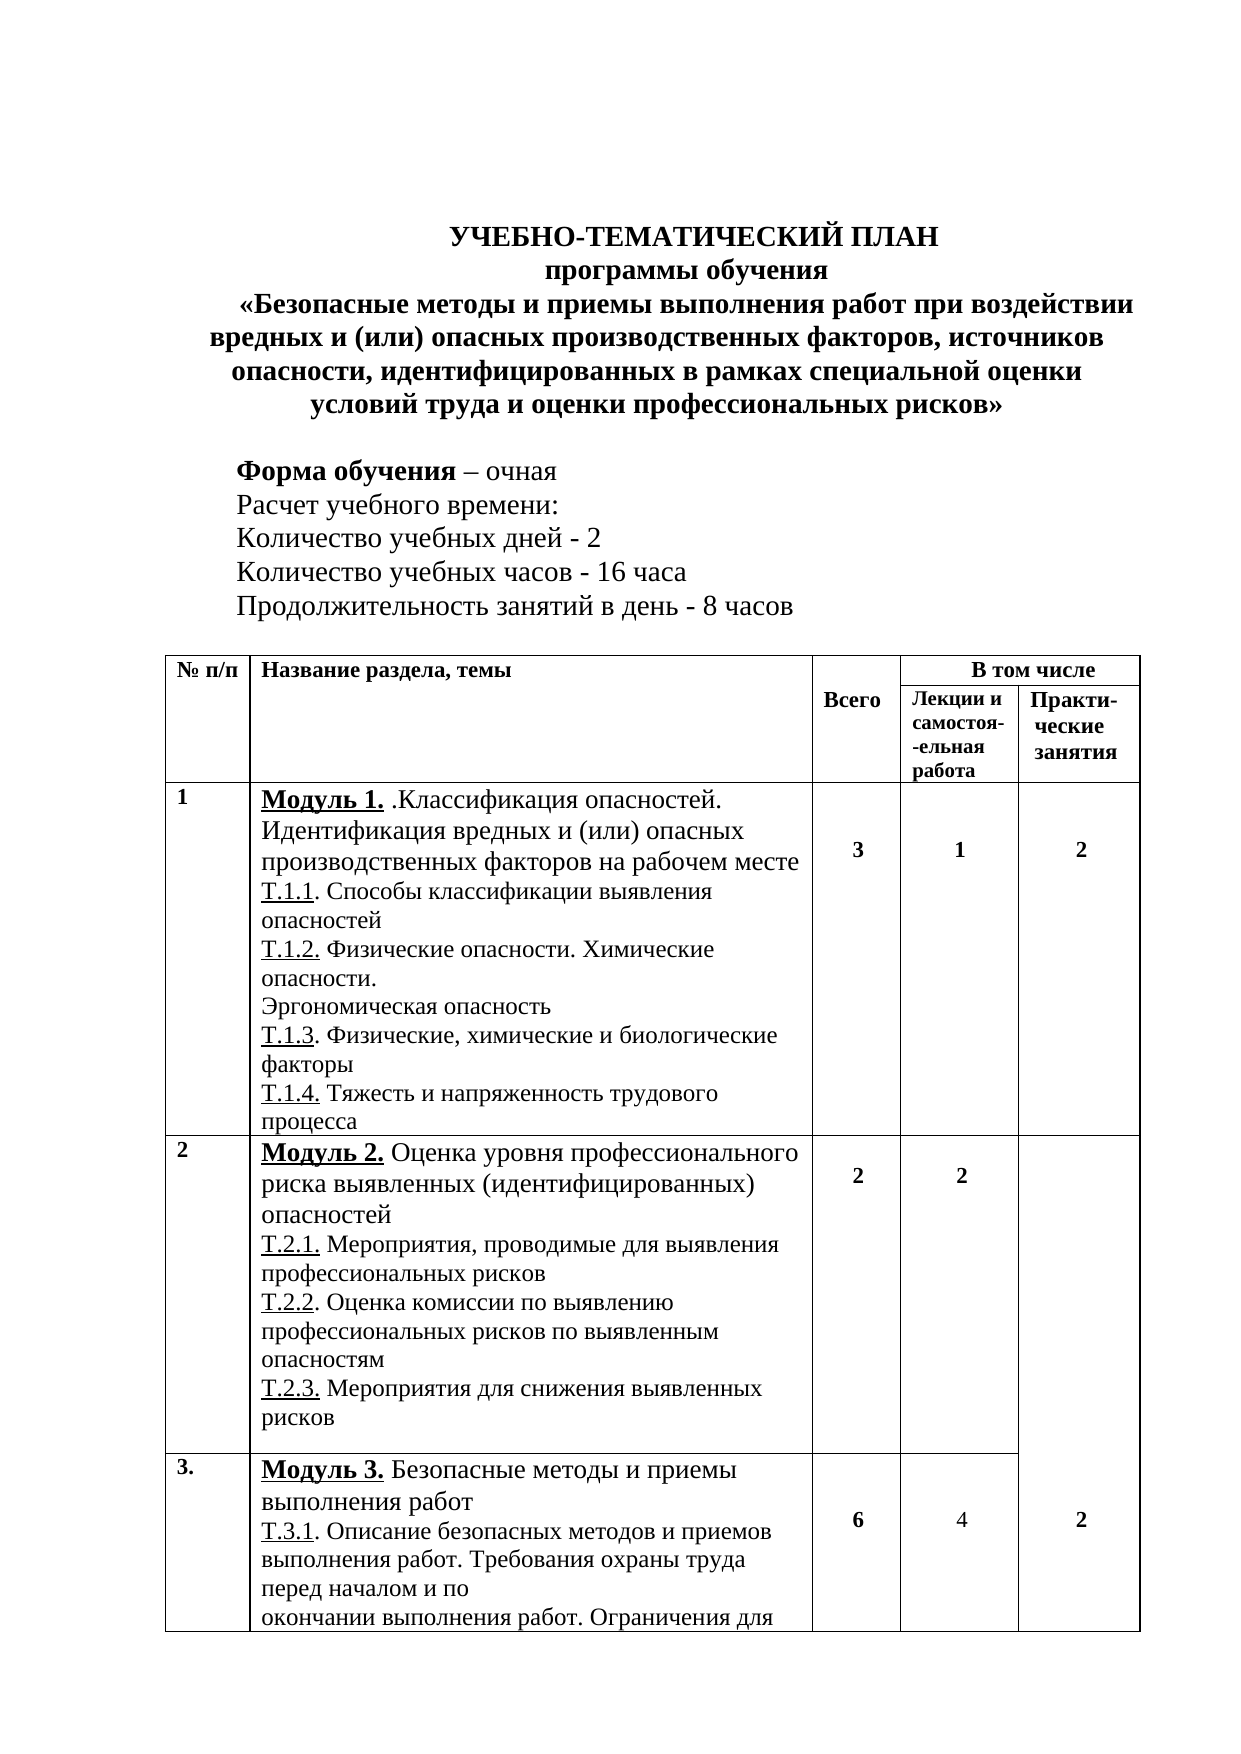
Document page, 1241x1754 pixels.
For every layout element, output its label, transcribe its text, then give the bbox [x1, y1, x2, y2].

text Продолжительность занятий в день - 8 часов [177, 588, 1151, 621]
text Количество учебных часов - 16 часа [177, 554, 1151, 588]
text Форма обучения – очная [236, 453, 1151, 487]
table_cell 6 [813, 1454, 900, 1631]
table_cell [251, 1454, 812, 1631]
table_cell 2 [1019, 1453, 1139, 1631]
table_cell 2 [1019, 783, 1139, 1135]
table_cell Практи-ческие занятия [1019, 686, 1139, 782]
table_cell Лекции и самостоя--ельная работа [901, 686, 1018, 782]
table_cell [1019, 1136, 1139, 1452]
table_cell 1 [166, 783, 249, 1135]
table_header Название раздела, темы [251, 656, 812, 782]
table_header [813, 656, 900, 684]
table_cell Модуль 1. .Классификация опасностей. Идентификация вредных и (или) опасных производственных факторов на рабочем месте Т.1.1. Способы классификации выявления опасностей Т.1.2. Физические опасности. Химические опасности. Эргономическая опасность Т.1.3. Физические, химические и биологические факторы Т.1.4. Тяжесть и напряженность трудового процесса [251, 783, 812, 1135]
table_cell 2 [166, 1136, 249, 1452]
table_cell 4 [901, 1454, 1018, 1631]
table_cell Модуль 2. Оценка уровня профессионального риска выявленных (идентифицированных) опасностей Т.2.1. Мероприятия, проводимые для выявления профессиональных рисков Т.2.2. Оценка комиссии по выявлению профессиональных рисков по выявленным опасностям Т.2.3. Мероприятия для снижения выявленных рисков [251, 1136, 812, 1452]
table_cell Всего [813, 685, 900, 782]
text УЧЕБНО-ТЕМАТИЧЕСКИЙ ПЛАН [177, 219, 1151, 252]
table_cell 3. [166, 1454, 249, 1631]
table_header В том числе [901, 656, 1139, 684]
table_header № п/п [166, 656, 249, 782]
text Количество учебных дней - 2 [177, 521, 1151, 554]
text программы обучения [177, 252, 1137, 286]
table_cell 1 [901, 783, 1018, 1135]
text «Безопасные методы и приемы выполнения работ при воздействии вредных и (или) опасных производственных факторов, источников опасности, идентифицированных в рамках специальной оценки условий труда и оценки профессиональных рисков» [177, 286, 1137, 420]
table_cell 3 [813, 783, 900, 1135]
table_cell 2 [813, 1136, 900, 1452]
table_cell 2 [901, 1136, 1018, 1452]
text Расчет учебного времени: [177, 487, 1151, 521]
